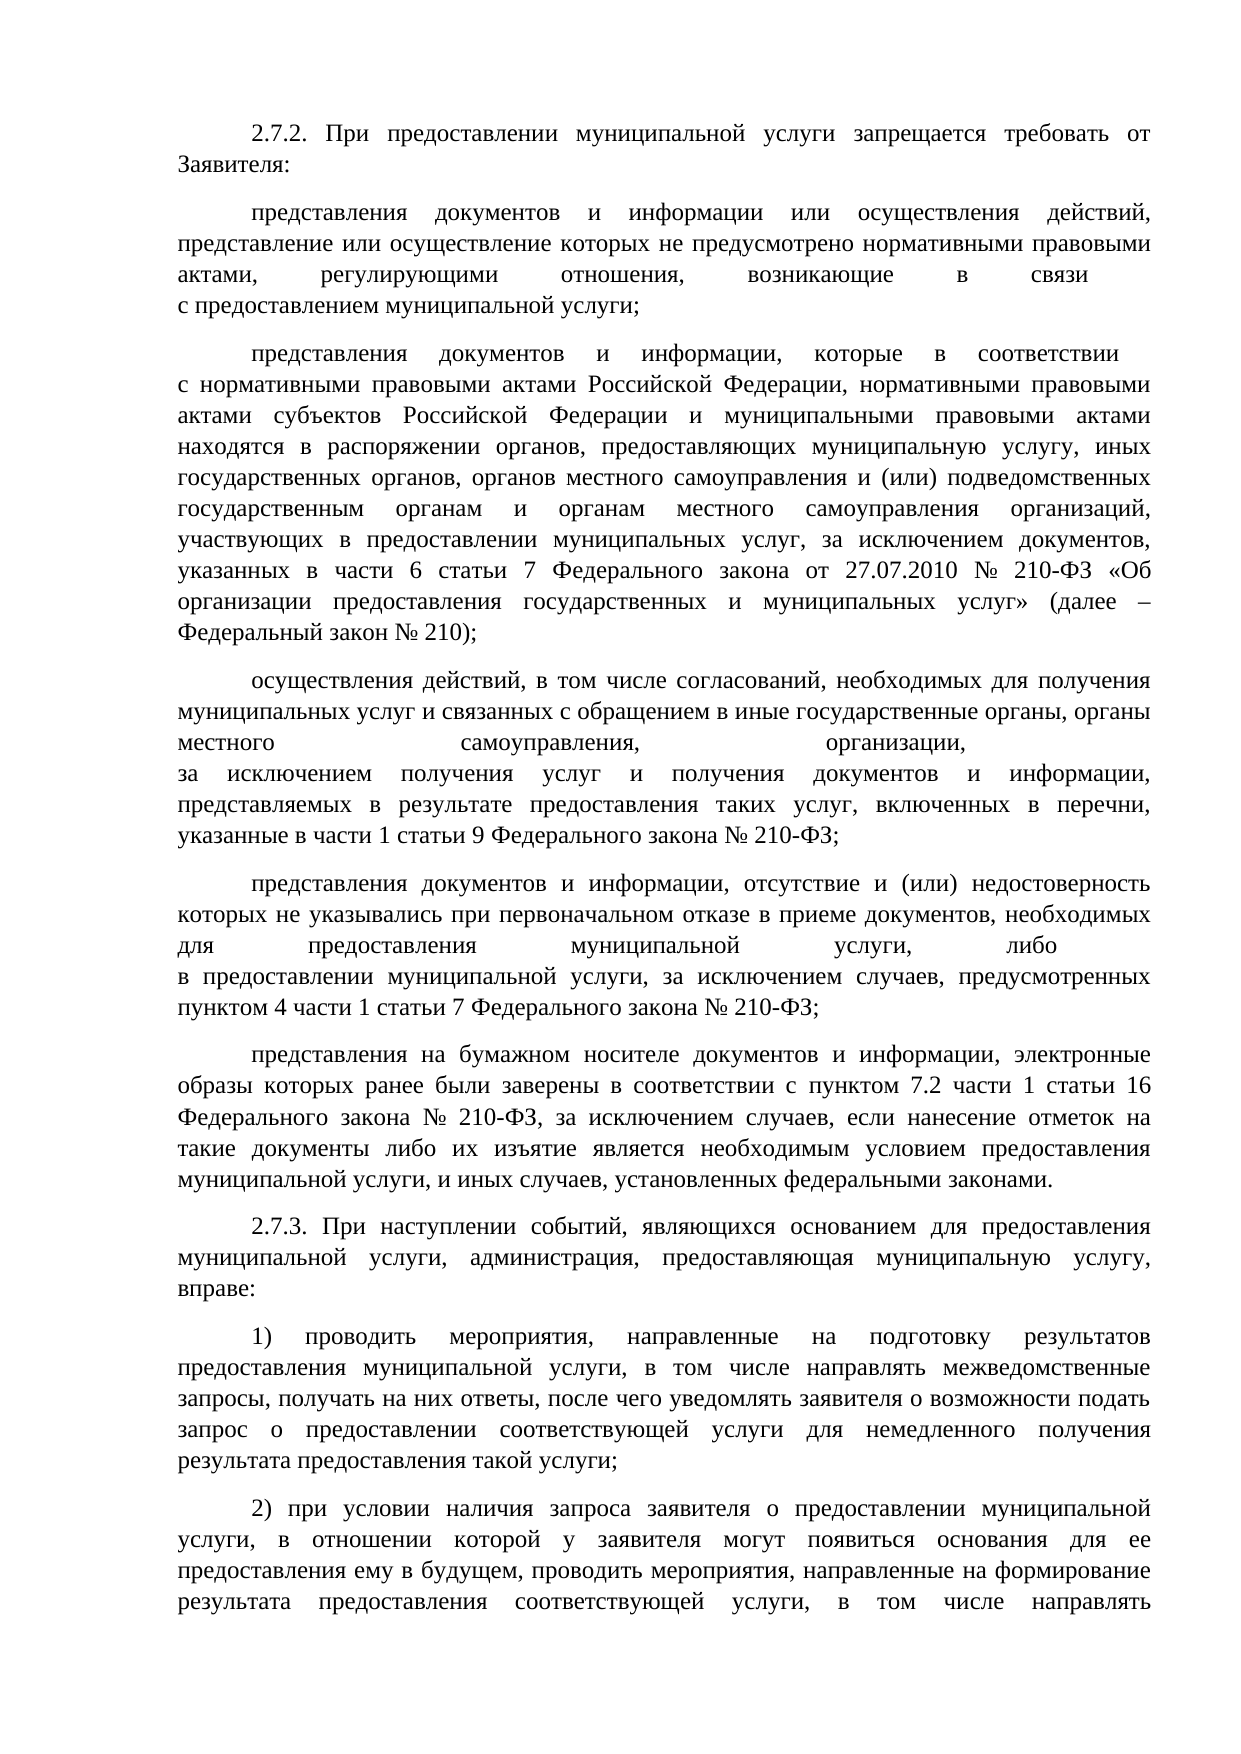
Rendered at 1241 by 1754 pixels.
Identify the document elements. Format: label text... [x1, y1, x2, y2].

text 2.7.3. При наступлении событий, являющихся основанием для предоставления муниципальной услуги, администрация, предоставляющая муниципальную услугу, вправе: [177, 1211, 1152, 1302]
text представления документов и информации или осуществления действий, представление или осуществление которых не предусмотрено нормативными правовыми актами, регулирующими отношения, возникающие в связи с предоставлением муниципальной услуги; [177, 197, 1152, 319]
text представления документов и информации, которые в соответствии с нормативными правовыми актами Российской Федерации, нормативными правовыми актами субъектов Российской Федерации и муниципальными правовыми актами находятся в распоряжении органов, предоставляющих муниципальную услугу, иных государственных органов, органов местного самоуправления и (или) подведомственных государственным органам и органам местного самоуправления организаций, участвующих в предоставлении муниципальных услуг, за исключением документов, указанных в части 6 статьи 7 Федерального закона от 27.07.2010 № 210-ФЗ «Об организации предоставления государственных и муниципальных услуг» (далее – Федеральный закон № 210); [177, 338, 1152, 646]
text 2.7.2. При предоставлении муниципальной услуги запрещается требовать от Заявителя: [177, 118, 1152, 178]
text 1) проводить мероприятия, направленные на подготовку результатов предоставления муниципальной услуги, в том числе направлять межведомственные запросы, получать на них ответы, после чего уведомлять заявителя о возможности подать запрос о предоставлении соответствующей услуги для немедленного получения результата предоставления такой услуги; [177, 1321, 1152, 1474]
text представления на бумажном носителе документов и информации, электронные образы которых ранее были заверены в соответствии с пунктом 7.2 части 1 статьи 16 Федерального закона № 210-ФЗ, за исключением случаев, если нанесение отметок на такие документы либо их изъятие является необходимым условием предоставления муниципальной услуги, и иных случаев, установленных федеральными законами. [177, 1039, 1152, 1192]
text осуществления действий, в том числе согласований, необходимых для получения муниципальных услуг и связанных с обращением в иные государственные органы, органы местного самоуправления, организации, за исключением получения услуг и получения документов и информации, представляемых в результате предоставления таких услуг, включенных в перечни, указанные в части 1 статьи 9 Федерального закона № 210-ФЗ; [177, 665, 1152, 849]
text представления документов и информации, отсутствие и (или) недостоверность которых не указывались при первоначальном отказе в приеме документов, необходимых для предоставления муниципальной услуги, либо в предоставлении муниципальной услуги, за исключением случаев, предусмотренных пунктом 4 части 1 статьи 7 Федерального закона № 210-ФЗ; [177, 868, 1152, 1021]
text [177, 1493, 1152, 1615]
